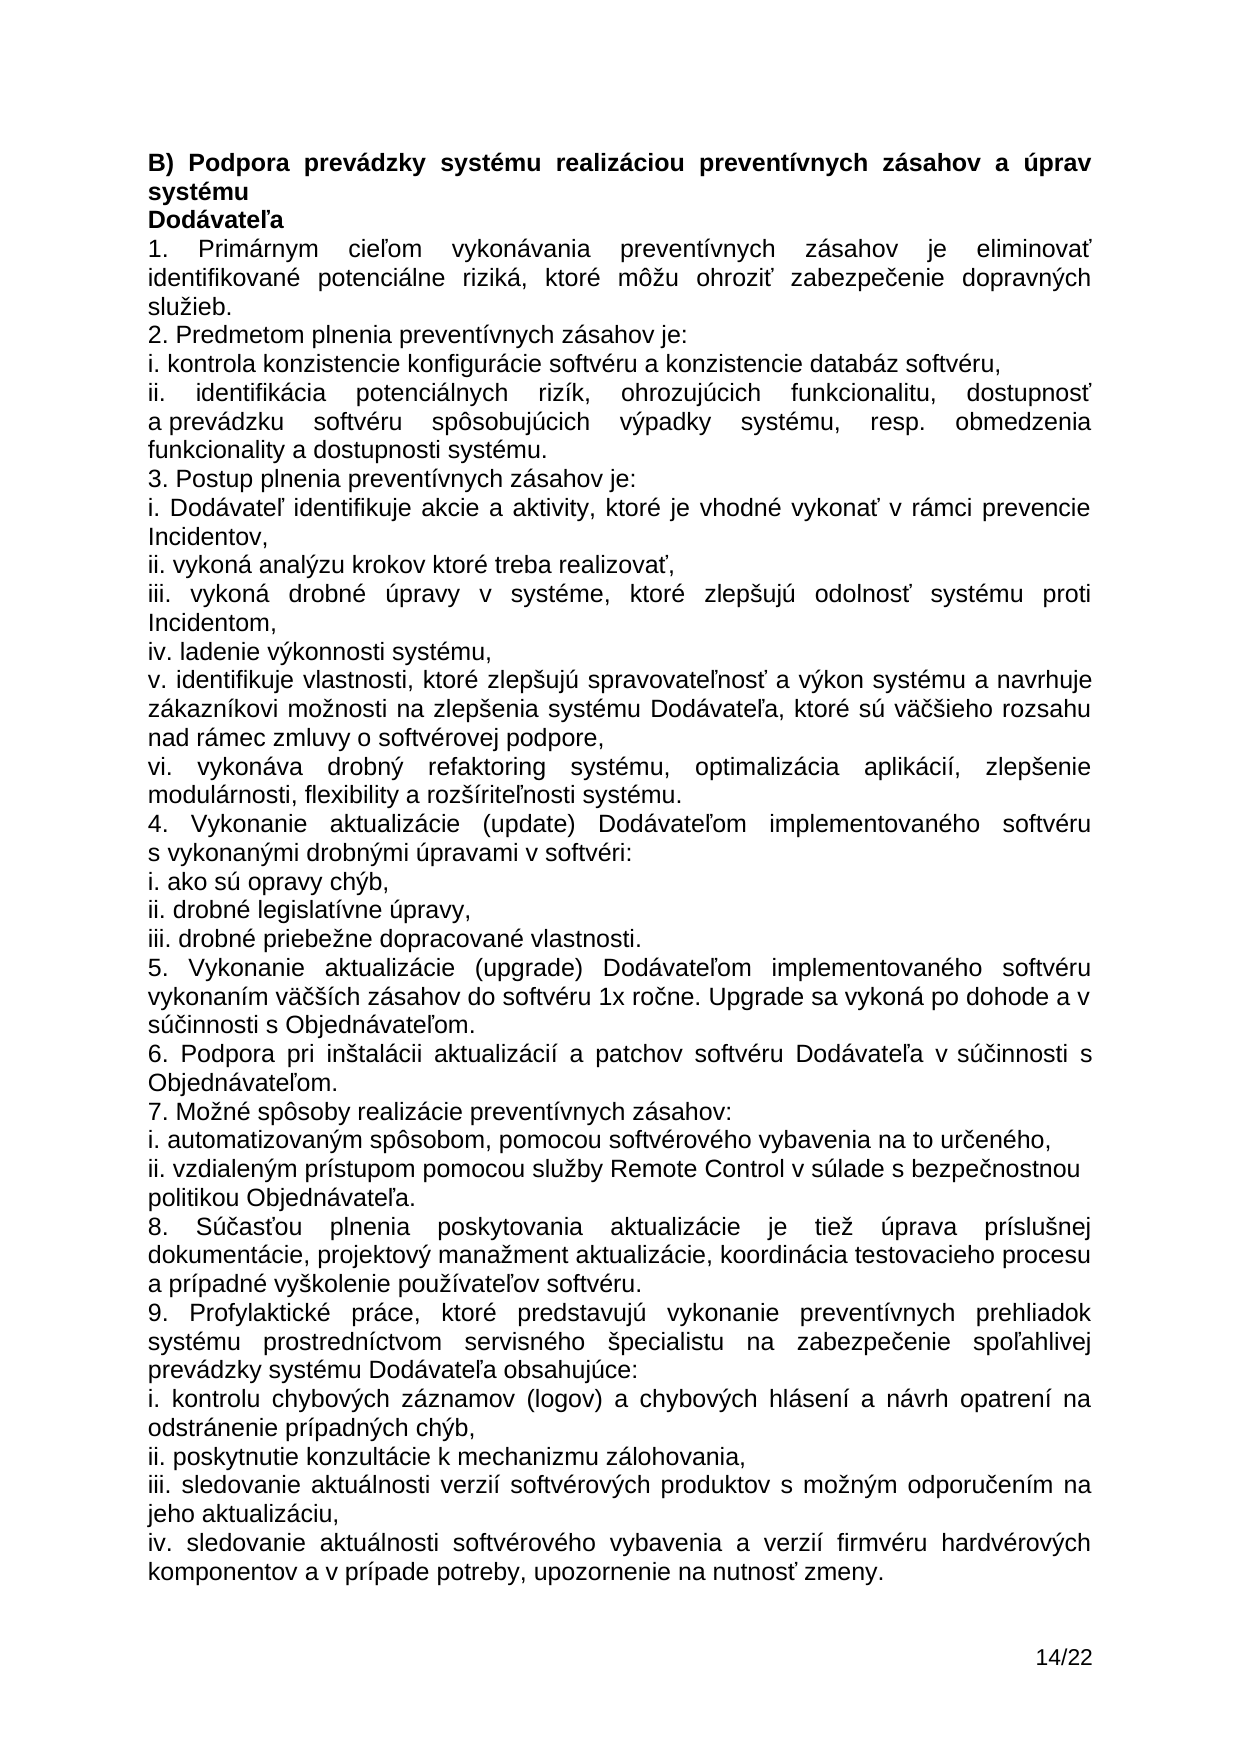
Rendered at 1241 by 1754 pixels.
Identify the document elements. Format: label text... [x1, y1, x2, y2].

text ii. vzdialeným prístupom pomocou služby Remote Control v súlade s bezpečnostnou [148, 1154, 1092, 1183]
text ii. vykoná analýzu krokov ktoré treba realizovať, [148, 550, 1092, 579]
text vi. vykonáva drobný refaktoring systému, optimalizácia aplikácií, zlepšenie modulárnosti, flexibility a rozšíriteľnosti systému. [148, 751, 1092, 809]
text B) Podpora prevádzky systému realizáciou preventívnych zásahov a úprav systému [148, 148, 1092, 205]
text politikou Objednávateľa. [148, 1183, 1092, 1211]
text i. kontrola konzistencie konfigurácie softvéru a konzistencie databáz softvéru, [148, 349, 1092, 378]
text iv. ladenie výkonnosti systému, [148, 636, 1092, 665]
text i. ako sú opravy chýb, [148, 866, 1092, 895]
text 4. Vykonanie aktualizácie (update) Dodávateľom implementovaného softvéru s vykonanými drobnými úpravami v softvéri: [148, 809, 1092, 866]
text 3. Postup plnenia preventívnych zásahov je: [148, 464, 1092, 493]
text iii. sledovanie aktuálnosti verzií softvérových produktov s možným odporučením na jeho aktualizáciu, [148, 1470, 1092, 1528]
text 5. Vykonanie aktualizácie (upgrade) Dodávateľom implementovaného softvéru vykonaním väčších zásahov do softvéru 1x ročne. Upgrade sa vykoná po dohode a v súčinnosti s Objednávateľom. [148, 953, 1092, 1039]
text Dodávateľa [148, 205, 1092, 234]
text iv. sledovanie aktuálnosti softvérového vybavenia a verzií firmvéru hardvérových komponentov a v prípade potreby, upozornenie na nutnosť zmeny. [148, 1528, 1092, 1585]
text 9. Profylaktické práce, ktoré predstavujú vykonanie preventívnych prehliadok systému prostredníctvom servisného špecialistu na zabezpečenie spoľahlivej prevádzky systému Dodávateľa obsahujúce: [148, 1298, 1092, 1384]
text ii. identifikácia potenciálnych rizík, ohrozujúcich funkcionalitu, dostupnosť a prevádzku softvéru spôsobujúcich výpadky systému, resp. obmedzenia funkcionality a dostupnosti systému. [148, 378, 1092, 464]
text i. Dodávateľ identifikuje akcie a aktivity, ktoré je vhodné vykonať v rámci prevencie Incidentov, [148, 493, 1092, 550]
text ii. poskytnutie konzultácie k mechanizmu zálohovania, [148, 1441, 1092, 1470]
text 7. Možné spôsoby realizácie preventívnych zásahov: [148, 1096, 1092, 1125]
text ii. drobné legislatívne úpravy, [148, 895, 1092, 924]
text v. identifikuje vlastnosti, ktoré zlepšujú spravovateľnosť a výkon systému a navrhuje zákazníkovi možnosti na zlepšenia systému Dodávateľa, ktoré sú väčšieho rozsahu nad rámec zmluvy o softvérovej podpore, [148, 665, 1092, 751]
text 8. Súčasťou plnenia poskytovania aktualizácie je tiež úprava príslušnej dokumentácie, projektový manažment aktualizácie, koordinácia testovacieho procesu a prípadné vyškolenie používateľov softvéru. [148, 1211, 1092, 1298]
text 6. Podpora pri inštalácii aktualizácií a patchov softvéru Dodávateľa v súčinnosti s Objednávateľom. [148, 1039, 1092, 1096]
text i. kontrolu chybových záznamov (logov) a chybových hlásení a návrh opatrení na odstránenie prípadných chýb, [148, 1384, 1092, 1441]
text 1. Primárnym cieľom vykonávania preventívnych zásahov je eliminovať identifikované potenciálne riziká, ktoré môžu ohroziť zabezpečenie dopravných služieb. [148, 234, 1092, 320]
text i. automatizovaným spôsobom, pomocou softvérového vybavenia na to určeného, [148, 1125, 1092, 1154]
text 2. Predmetom plnenia preventívnych zásahov je: [148, 320, 1092, 349]
text iii. drobné priebežne dopracované vlastnosti. [148, 924, 1092, 953]
text iii. vykoná drobné úpravy v systéme, ktoré zlepšujú odolnosť systému proti Incidentom, [148, 579, 1092, 636]
